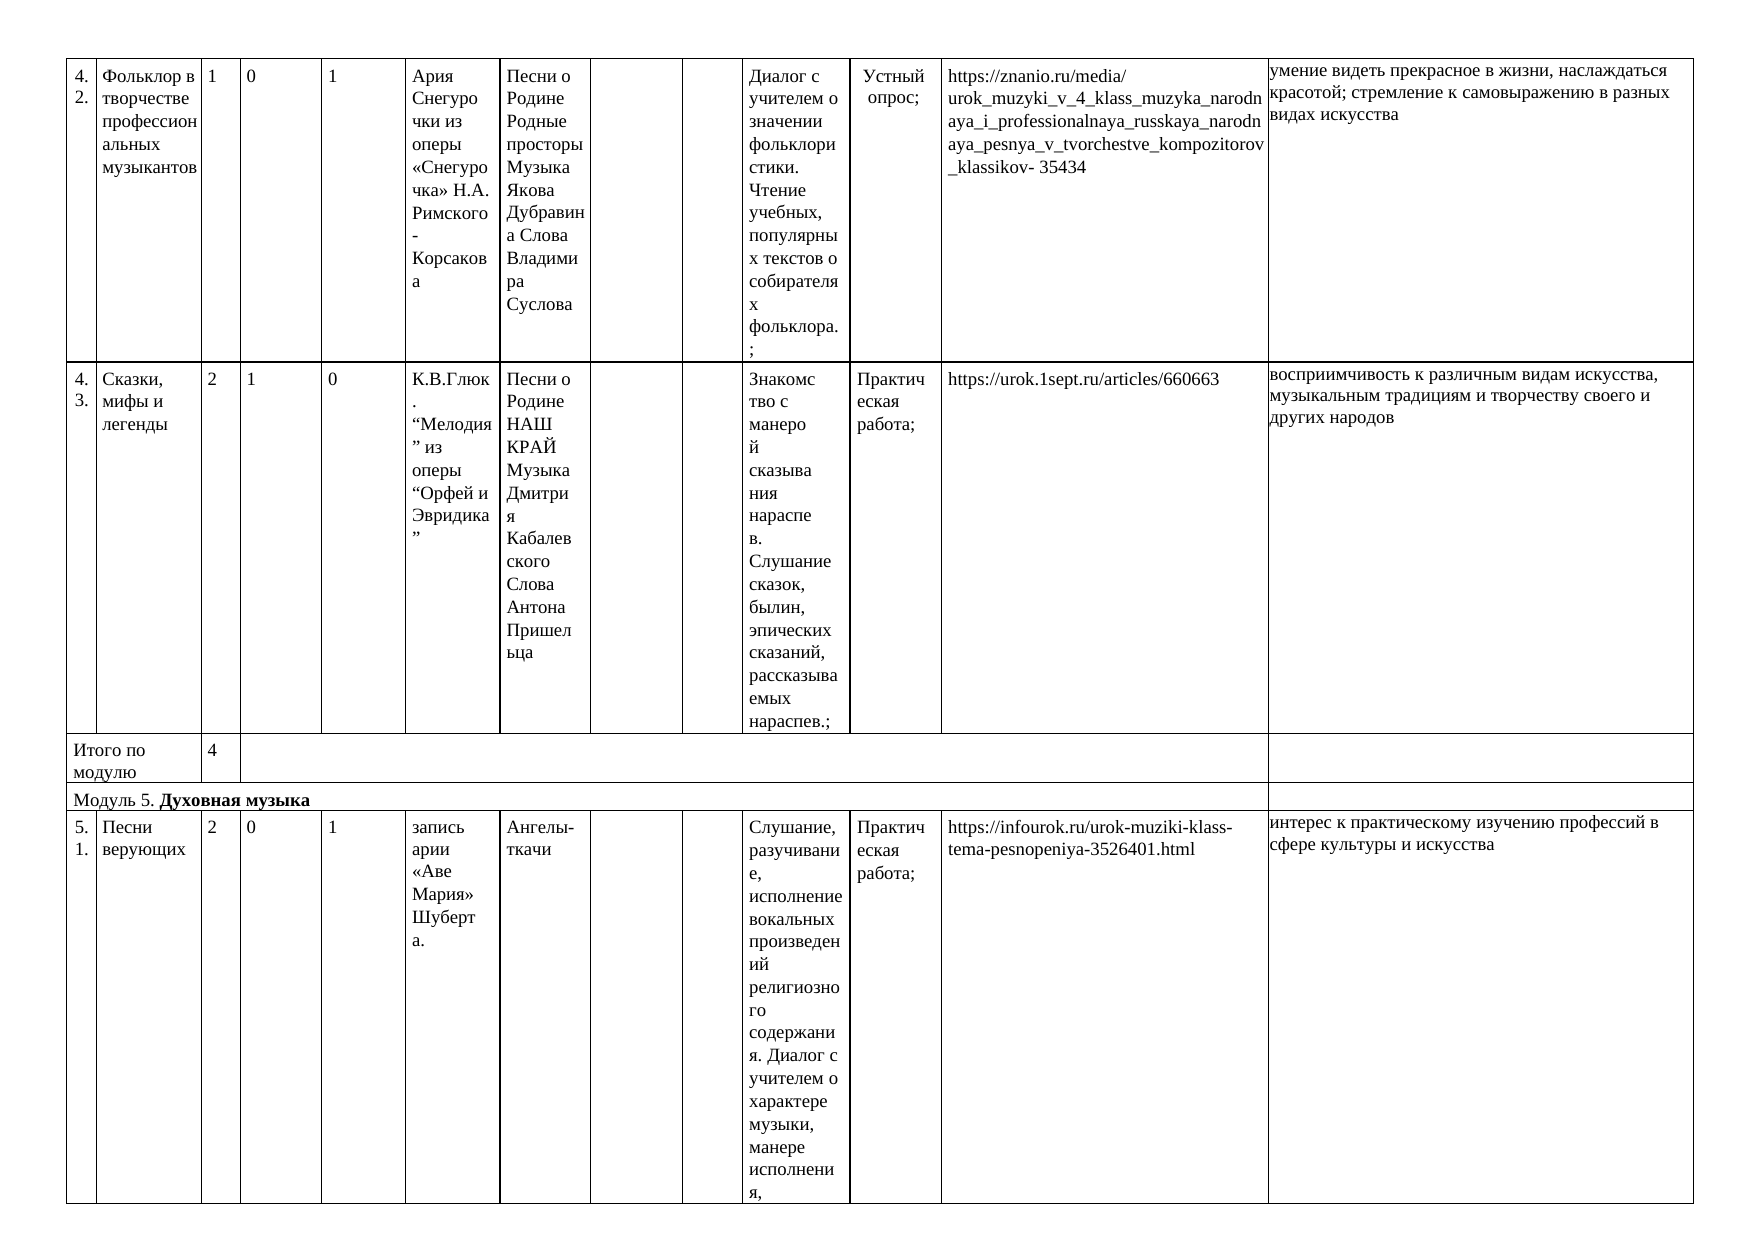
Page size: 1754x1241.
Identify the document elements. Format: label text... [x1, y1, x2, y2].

table_header 1 [322, 59, 405, 361]
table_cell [1269, 811, 1693, 1203]
table_cell [683, 363, 742, 733]
table_header Ария Снегурочки из оперы «Снегурочка» Н.А. Римского- Корсакова [406, 59, 499, 361]
table_cell [591, 811, 682, 1203]
table_cell Модуль 5. Духовная музыка [67, 783, 1268, 810]
table_cell восприимчивость к различным видам искусства, музыкальным традициям и творчеству своего и других народов [1269, 363, 1693, 733]
table_cell Песни о Родине НАШ КРАЙ Музыка Дмитрия Кабалевского Слова Антона Пришельца [501, 363, 590, 733]
table_cell 5.1. [67, 811, 96, 1203]
table_header 1 [202, 59, 240, 361]
table_cell Итого по модулю [67, 734, 201, 782]
table_cell 0 [322, 363, 405, 733]
table_header 0 [241, 59, 321, 361]
table_cell 0 [241, 811, 321, 1203]
table_cell Знакомство с манерой сказывания нараспев. Слушание сказок, былин, эпических сказаний, рассказываемых нараспев.; [743, 363, 849, 733]
table_cell 1 [322, 811, 405, 1203]
table_header Устный опрос; [851, 59, 941, 361]
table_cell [406, 811, 499, 1203]
table_cell 4.3. [67, 363, 96, 733]
table_header https://znanio.ru/media/urok_muzyki_v_4_klass_muzyka_narodnaya_i_professionalnaya_russkaya_narodnaya_pesnya_v_tvorchestve_kompozitorov_klassikov- 35434 [942, 59, 1268, 361]
table_cell [1269, 734, 1693, 782]
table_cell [743, 811, 849, 1203]
table_cell Ангелы-ткачи [501, 811, 590, 1203]
table_cell [1269, 783, 1693, 810]
table_cell 2 [202, 811, 240, 1203]
table_cell 4 [202, 734, 240, 782]
table_header умение видеть прекрасное в жизни, наслаждаться красотой; стремление к самовыражению в разных видах искусства [1269, 59, 1693, 361]
table_cell 1 [241, 363, 321, 733]
table_cell [241, 734, 1268, 782]
table_cell Песни верующих [97, 811, 201, 1203]
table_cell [851, 811, 941, 1203]
table_header Диалог с учителем о значении фольклористики. Чтение учебных, популярных текстов о собирателях фольклора.; [743, 59, 849, 361]
table_cell Практическая работа; [851, 363, 941, 733]
table_cell 2 [202, 363, 240, 733]
table_cell К.В.Глюк. “Мелодия” из оперы “Орфей и Эвридика” [406, 363, 499, 733]
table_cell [942, 811, 1268, 1203]
table_cell https://urok.1sept.ru/articles/660663 [942, 363, 1268, 733]
table_cell [591, 363, 682, 733]
table_header Фольклор в творчестве профессиональных музыкантов [97, 59, 201, 361]
table_header [683, 59, 742, 361]
table_cell Сказки, мифы и легенды [97, 363, 201, 733]
table_header [591, 59, 682, 361]
table_header 4.2. [67, 59, 96, 361]
table_header Песни о Родине Родные просторы Музыка Якова Дубравина Слова Владимира Суслова [501, 59, 590, 361]
table_cell [683, 811, 742, 1203]
